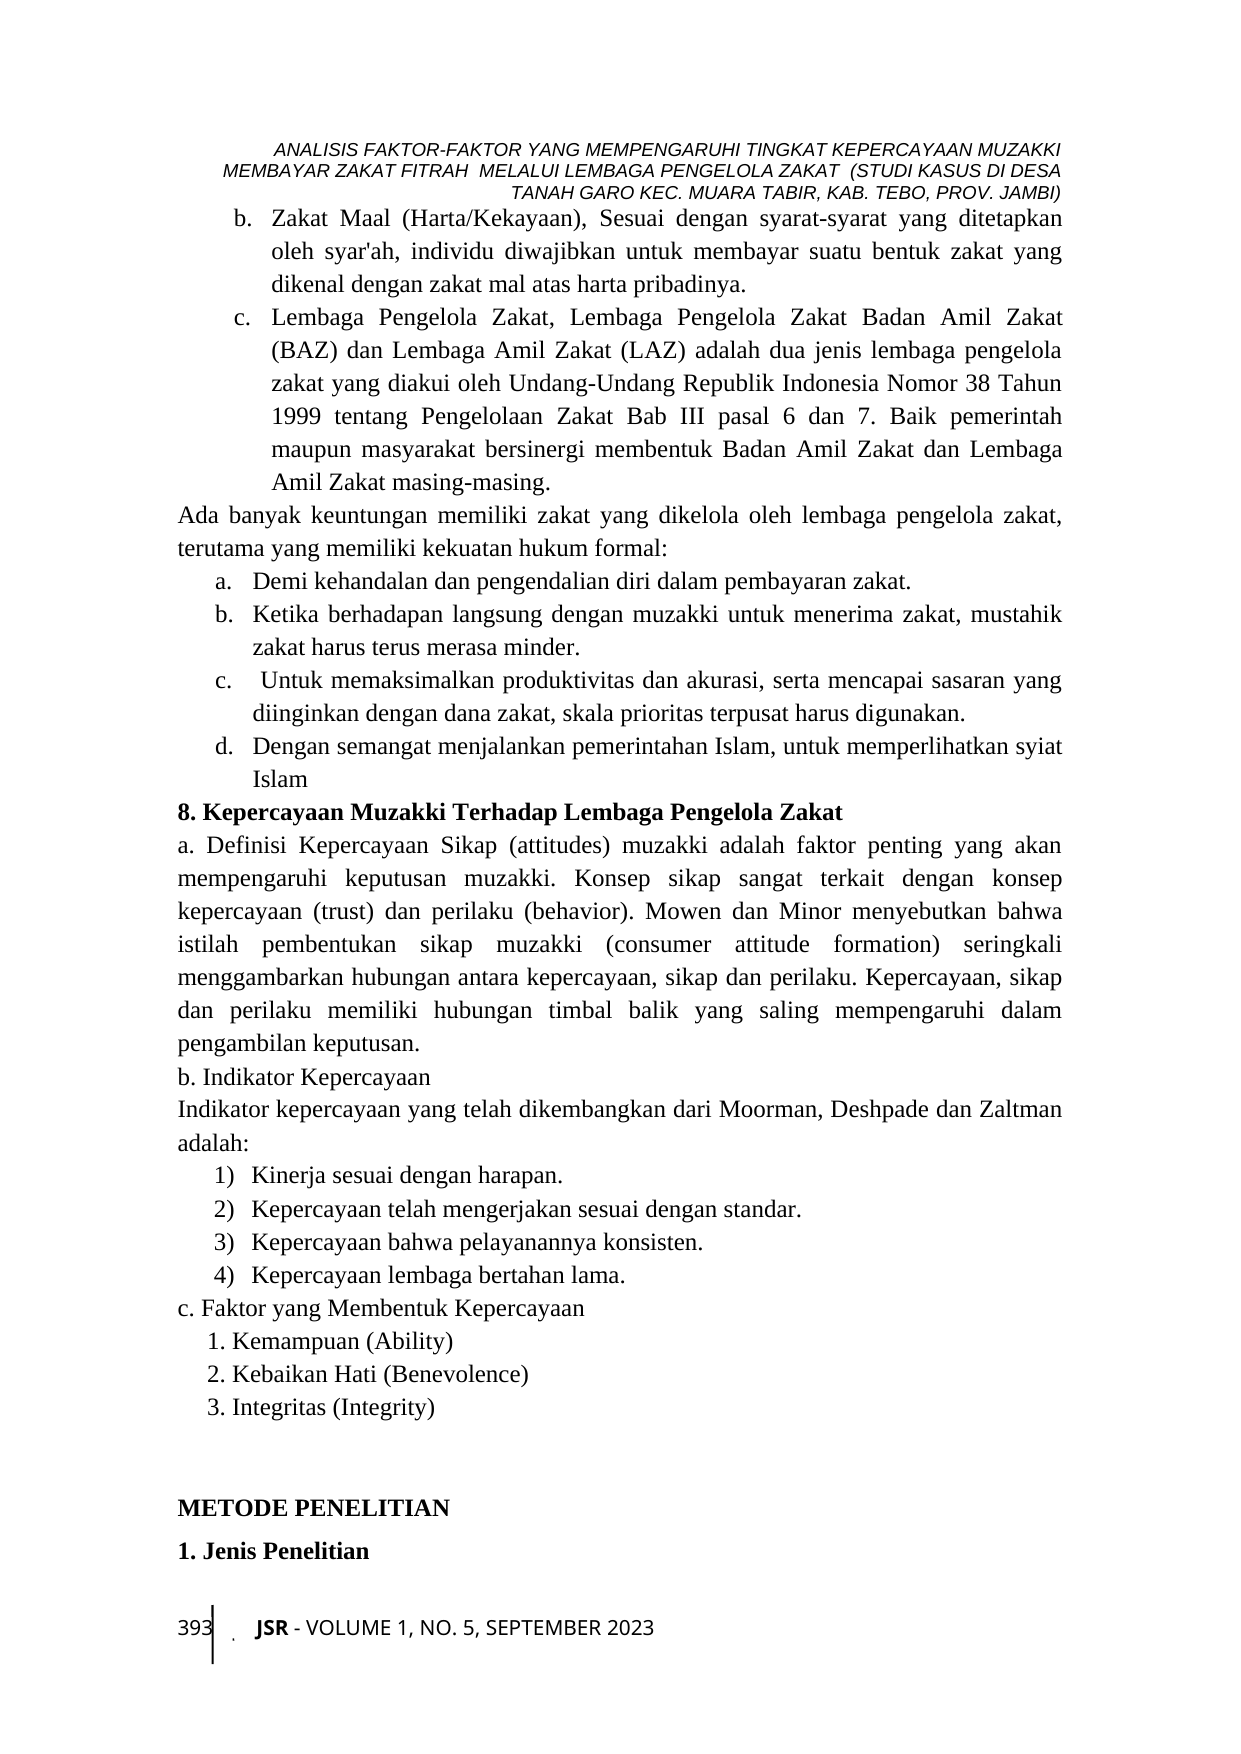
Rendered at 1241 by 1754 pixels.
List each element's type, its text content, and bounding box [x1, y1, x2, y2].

text METODE PENELITIAN [177, 1493, 1063, 1522]
list Kinerja sesuai dengan harapan. [213, 1161, 1063, 1189]
text b. Indikator Kepercayaan [177, 1062, 1063, 1090]
text 1. Kemampuan (Ability) [207, 1326, 1063, 1354]
list Zakat Maal (Harta/Kekayaan), Sesuai dengan syarat-syarat yang ditetapkan oleh syar'ah, individu diwajibkan untuk membayar suatu bentuk zakat yang dikenal dengan zakat mal atas harta pribadinya. [233, 203, 1063, 298]
list Dengan semangat menjalankan pemerintahan Islam, untuk memperlihatkan syiat Islam [215, 731, 1063, 793]
list Demi kehandalan dan pengendalian diri dalam pembayaran zakat. [215, 566, 1063, 595]
list Lembaga Pengelola Zakat, Lembaga Pengelola Zakat Badan Amil Zakat (BAZ) dan Lembaga Amil Zakat (LAZ) adalah dua jenis lembaga pengelola zakat yang diakui oleh Undang-Undang Republik Indonesia Nomor 38 Tahun 1999 tentang Pengelolaan Zakat Bab III pasal 6 dan 7. Baik pemerintah maupun masyarakat bersinergi membentuk Badan Amil Zakat dan Lembaga Amil Zakat masing-masing. [233, 302, 1063, 496]
text 3. Integritas (Integrity) [207, 1392, 1063, 1421]
list Kepercayaan bahwa pelayanannya konsisten. [213, 1227, 1063, 1255]
list Kepercayaan lembaga bertahan lama. [213, 1260, 1063, 1288]
list Kepercayaan telah mengerjakan sesuai dengan standar. [213, 1194, 1063, 1222]
text c. Faktor yang Membentuk Kepercayaan [177, 1293, 1063, 1321]
text 8. Kepercayaan Muzakki Terhadap Lembaga Pengelola Zakat [177, 797, 1063, 826]
text a. Definisi Kepercayaan Sikap (attitudes) muzakki adalah faktor penting yang akan mempengaruhi keputusan muzakki. Konsep sikap sangat terkait dengan konsep kepercayaan (trust) dan perilaku (behavior). Mowen dan Minor menyebutkan bahwa istilah pembentukan sikap muzakki (consumer attitude formation) seringkali menggambarkan hubungan antara kepercayaan, sikap dan perilaku. Kepercayaan, sikap dan perilaku memiliki hubungan timbal balik yang saling mempengaruhi dalam pengambilan keputusan. [177, 830, 1063, 1057]
list Untuk memaksimalkan produktivitas dan akurasi, serta mencapai sasaran yang diinginkan dengan dana zakat, skala prioritas terpusat harus digunakan. [215, 665, 1063, 727]
text Indikator kepercayaan yang telah dikembangkan dari Moorman, Deshpade dan Zaltman adalah: [177, 1094, 1063, 1156]
text 1. Jenis Penelitian [177, 1536, 1063, 1565]
text 2. Kebaikan Hati (Benevolence) [207, 1359, 1063, 1387]
text Ada banyak keuntungan memiliki zakat yang dikelola oleh lembaga pengelola zakat, terutama yang memiliki kekuatan hukum formal: [177, 500, 1063, 562]
list Ketika berhadapan langsung dengan muzakki untuk menerima zakat, mustahik zakat harus terus merasa minder. [215, 599, 1063, 661]
